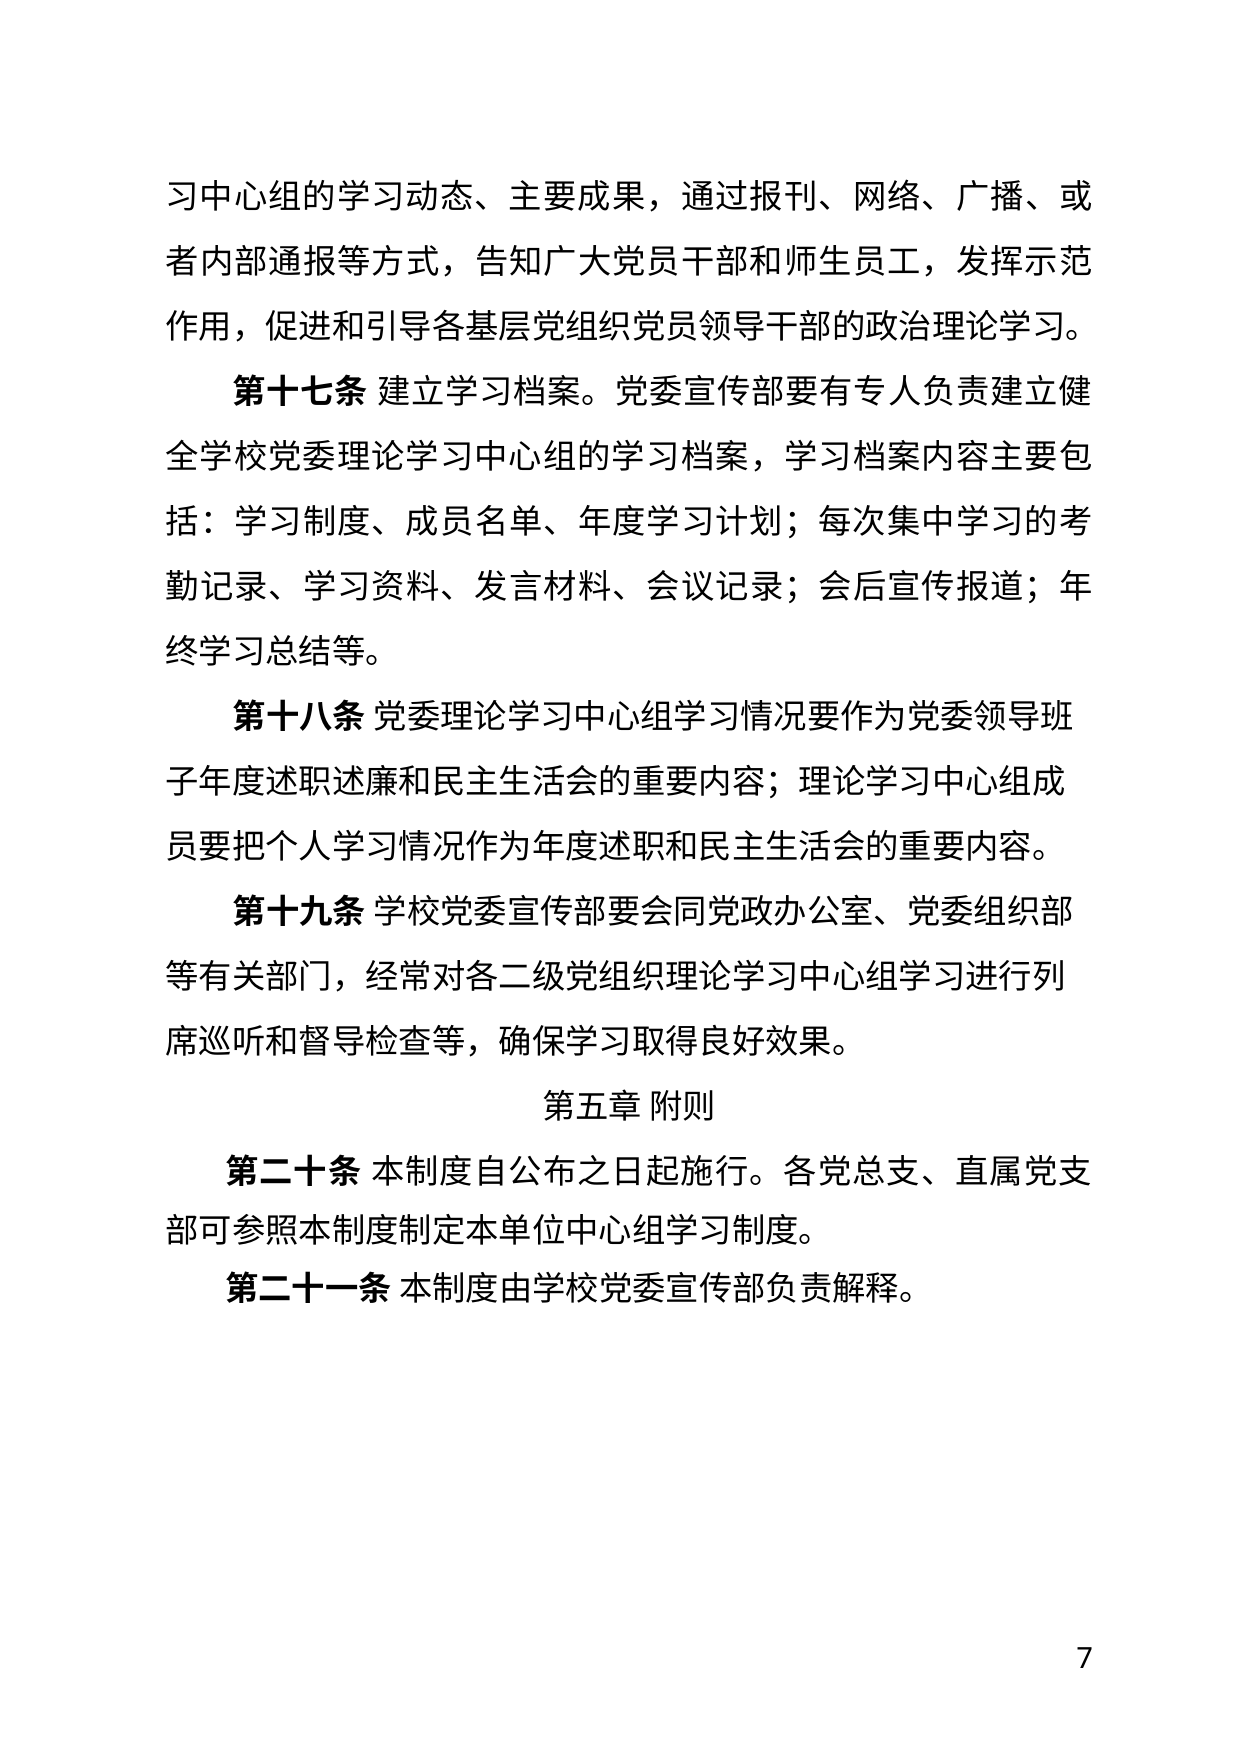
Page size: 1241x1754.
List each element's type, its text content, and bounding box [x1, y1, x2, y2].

text 第十七条 建立学习档案。党委宣传部要有专人负责建立健全学校党委理论学习中心组的学习档案，学习档案内容主要包括：学习制度、成员名单、年度学习计划；每次集中学习的考勤记录、学习资料、发言材料、会议记录；会后宣传报道；年终学习总结等。 [165, 357, 1092, 682]
text 第十八条 党委理论学习中心组学习情况要作为党委领导班子年度述职述廉和民主生活会的重要内容；理论学习中心组成员要把个人学习情况作为年度述职和民主生活会的重要内容。 [165, 682, 1092, 877]
text 第十九条 学校党委宣传部要会同党政办公室、党委组织部等有关部门，经常对各二级党组织理论学习中心组学习进行列席巡听和督导检查等，确保学习取得良好效果。 [165, 877, 1092, 1072]
text 第二十条 本制度自公布之日起施行。各党总支、直属党支部可参照本制度制定本单位中心组学习制度。 [165, 1137, 1092, 1254]
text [165, 162, 1092, 357]
text 第五章 附则 [165, 1072, 1092, 1137]
text 第二十一条 本制度由学校党委宣传部负责解释。 [165, 1254, 1092, 1312]
